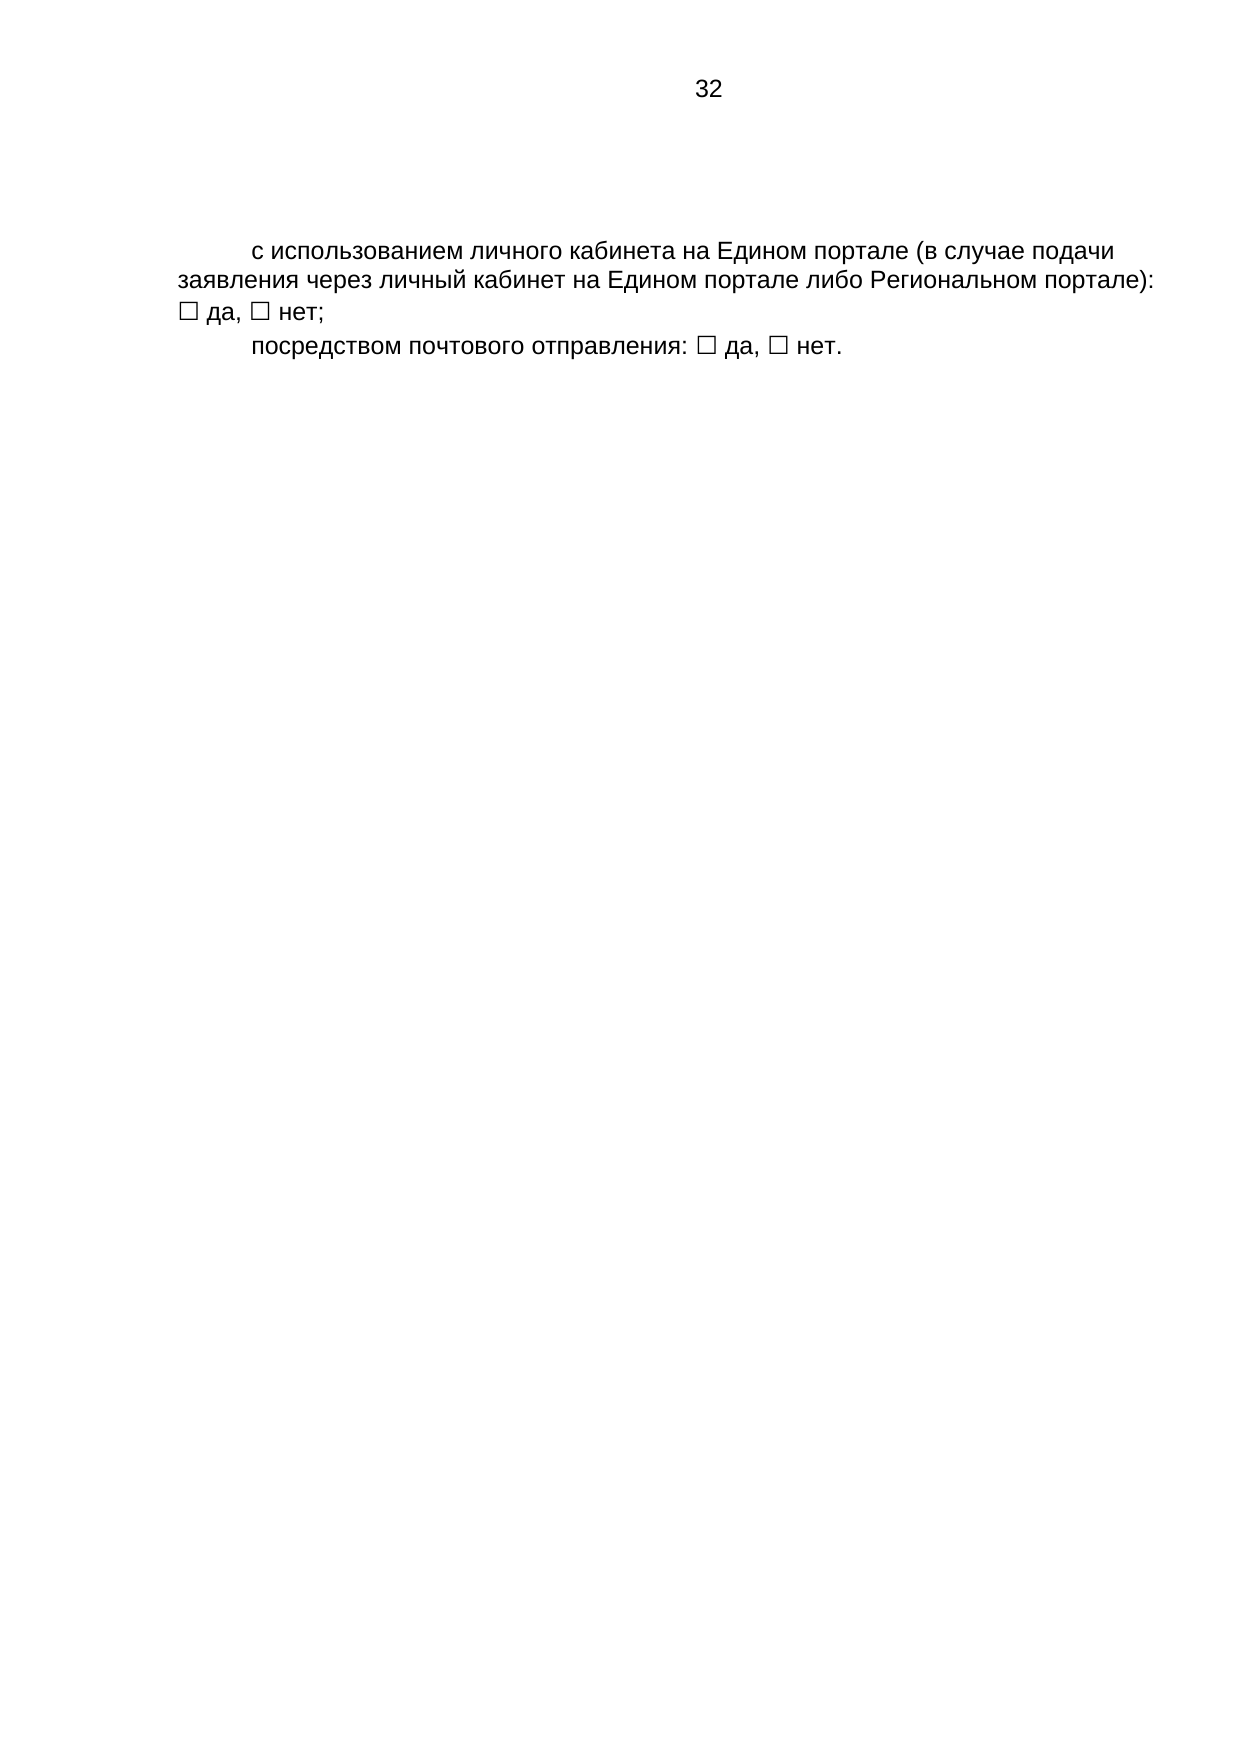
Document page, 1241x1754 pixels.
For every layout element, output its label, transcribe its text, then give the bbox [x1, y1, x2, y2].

text с использованием личного кабинета на Едином портале (в случае подачи заявления через личный кабинет на Едином портале либо Региональном портале): ☐ да, ☐ нет; [177, 236, 1181, 328]
text посредством почтового отправления: ☐ да, ☐ нет. [177, 328, 1181, 362]
